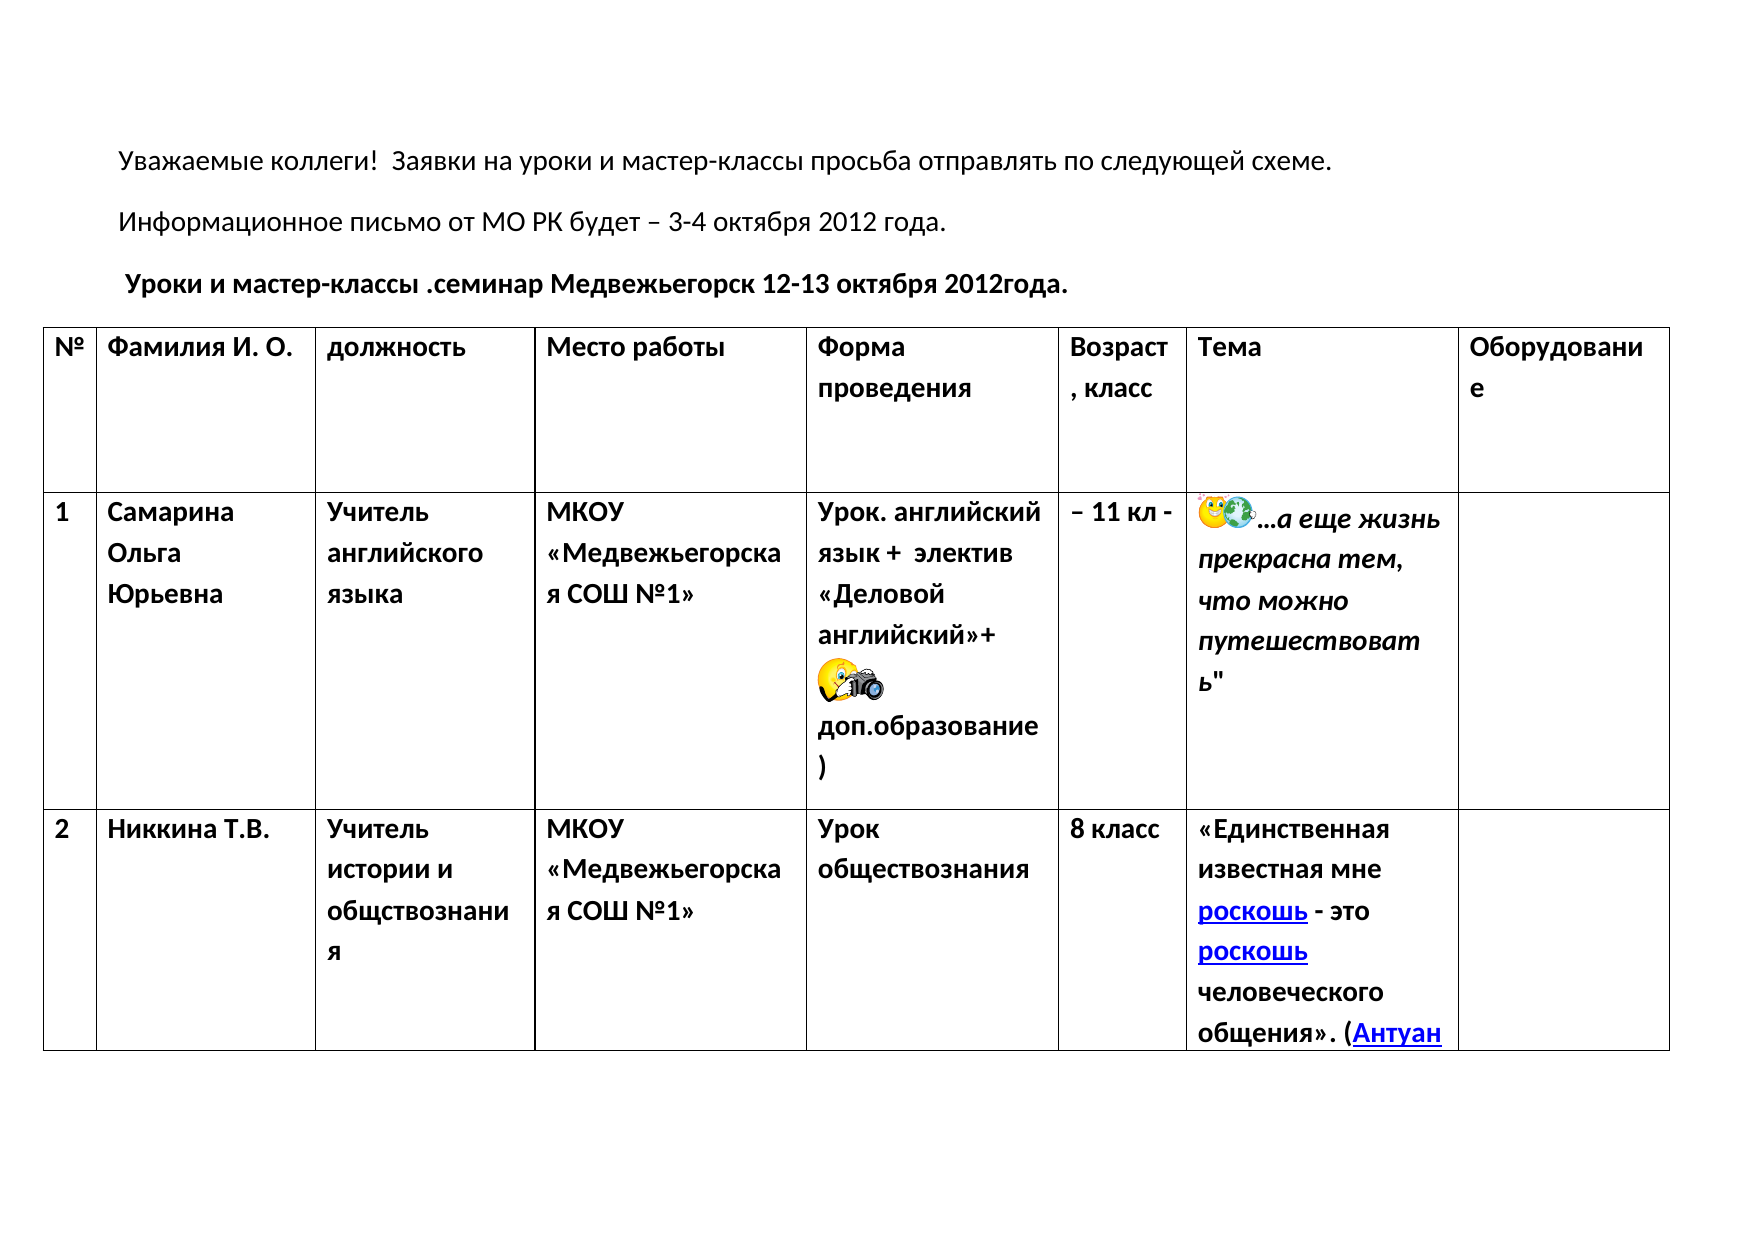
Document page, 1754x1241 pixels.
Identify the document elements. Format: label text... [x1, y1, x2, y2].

table_cell 2 [44, 810, 96, 1050]
table_cell МКОУ «Медвежьегорская СОШ №1» [536, 493, 806, 809]
table_cell Самарина Ольга Юрьевна [97, 493, 315, 809]
table_header должность [316, 328, 534, 492]
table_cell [1187, 810, 1458, 1050]
table_cell Урок. английский язык + электив «Деловой английский»+ доп.образование) [807, 493, 1058, 809]
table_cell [316, 810, 534, 1050]
table_cell [1459, 493, 1669, 809]
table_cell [536, 810, 806, 1050]
table_cell Никкина Т.В. [97, 810, 315, 1050]
table_cell [1459, 810, 1669, 1050]
table_cell – 11 кл - [1059, 493, 1186, 809]
table_header Тема [1187, 328, 1458, 492]
table_cell 1 [44, 493, 96, 809]
table_header № [44, 328, 96, 492]
table_header Возраст, класс [1059, 328, 1186, 492]
table_cell Учитель английского языка [316, 493, 534, 809]
table_cell …а еще жизнь прекрасна тем, что можно путешествовать" [1187, 493, 1458, 809]
table_header Фамилия И. О. [97, 328, 315, 492]
text Уроки и мастер-классы .семинар Медвежьегорск 12-13 октября 2012года. [118, 265, 1636, 301]
text Информационное письмо от МО РК будет – 3-4 октября 2012 года. [118, 203, 1636, 239]
table_cell Урок обществознания [807, 810, 1058, 1050]
text Уважаемые коллеги! Заявки на уроки и мастер-классы просьба отправлять по следующей схеме. [118, 142, 1636, 177]
table_header Оборудование [1459, 328, 1669, 492]
table_header Форма проведения [807, 328, 1058, 492]
table_cell 8 класс [1059, 810, 1186, 1050]
table_header Место работы [536, 328, 806, 492]
